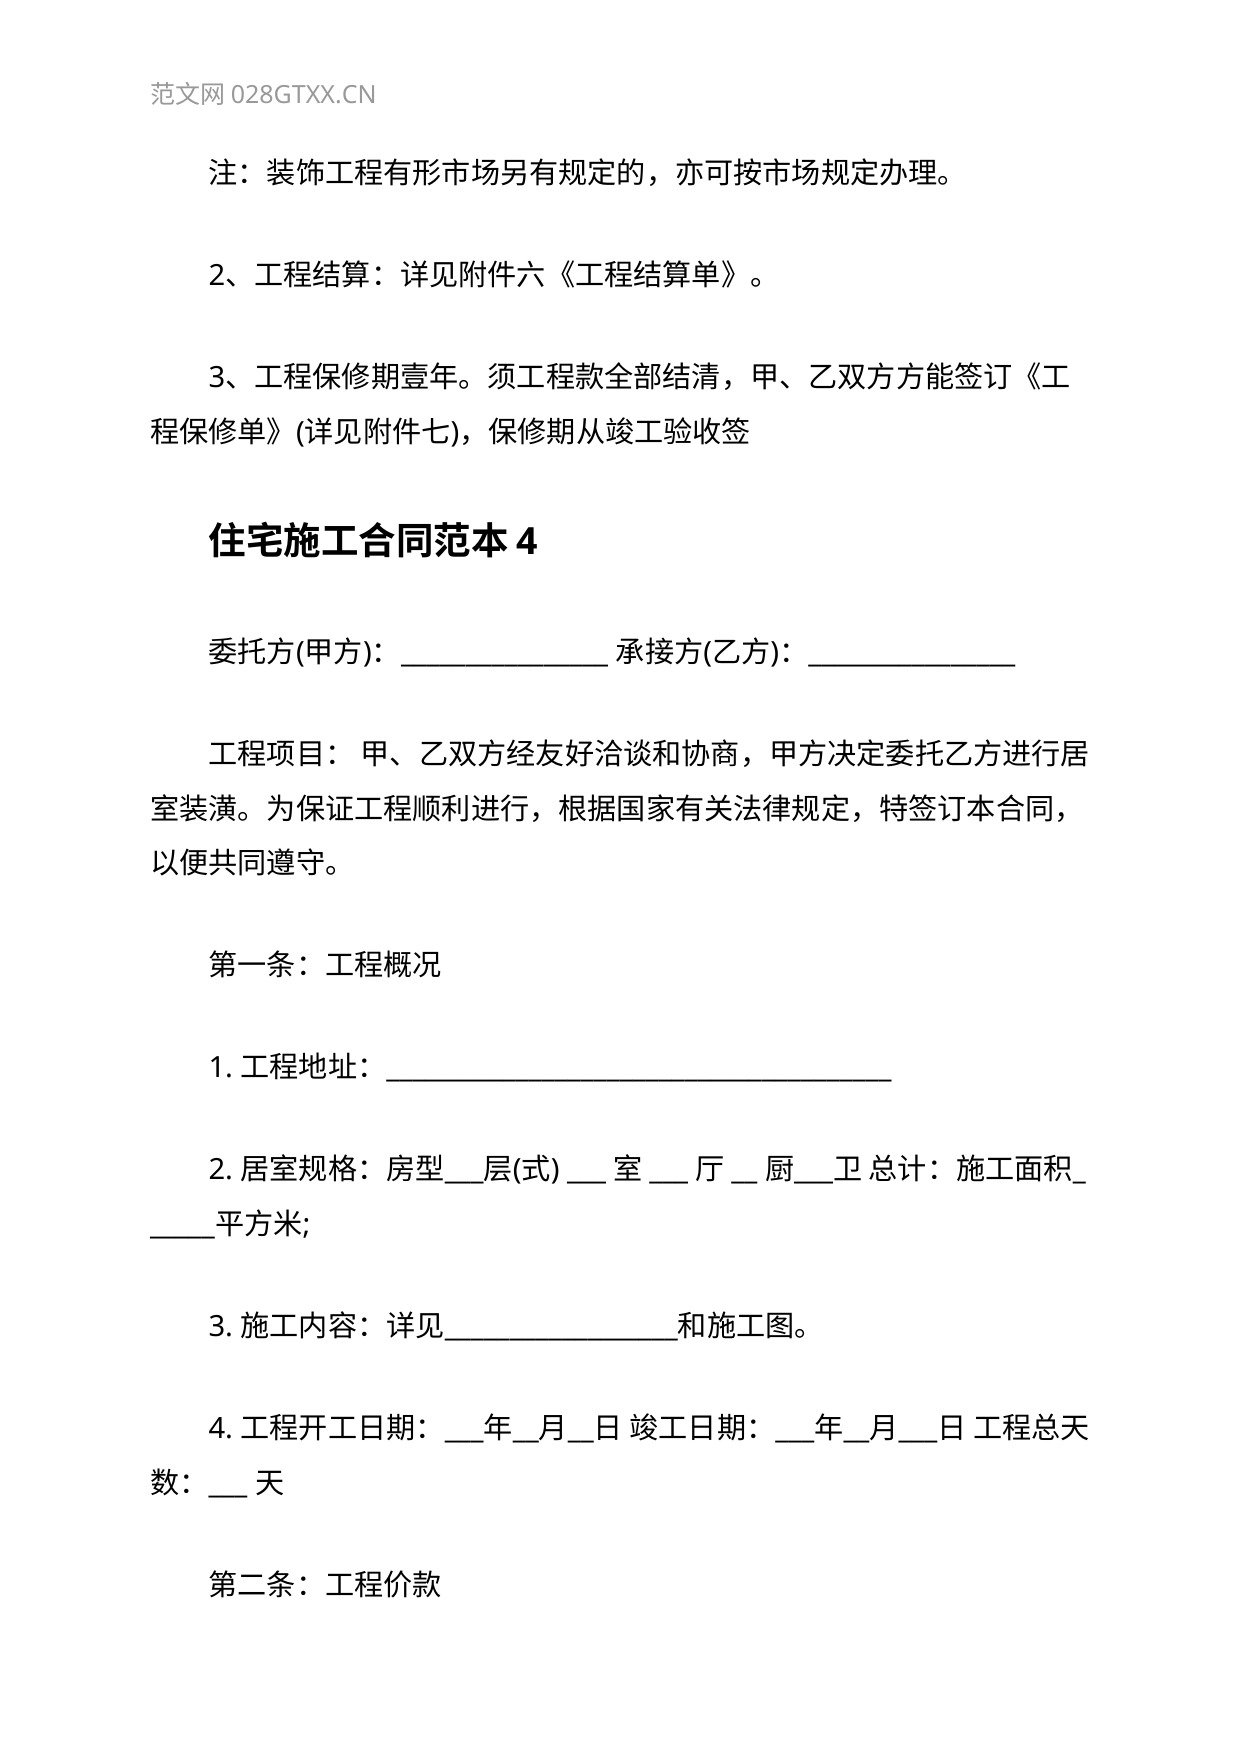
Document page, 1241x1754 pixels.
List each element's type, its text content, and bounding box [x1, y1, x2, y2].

text 工程项目： 甲、乙双方经友好洽谈和协商，甲方决定委托乙方进行居室装潢。为保证工程顺利进行，根据国家有关法律规定，特签订本合同，以便共同遵守。 [150, 730, 1090, 882]
text 2. 居室规格：房型___层(式) ___ 室 ___ 厅 __ 厨___卫 总计：施工面积______平方米; [150, 1146, 1090, 1243]
text 注：装饰工程有形市场另有规定的，亦可按市场规定办理。 [150, 150, 1090, 192]
text 2、工程结算：详见附件六《工程结算单》。 [150, 252, 1090, 294]
text 第一条：工程概况 [150, 942, 1090, 984]
text 住宅施工合同范本4 [150, 511, 1090, 565]
text 1. 工程地址：_______________________________________ [150, 1044, 1090, 1086]
text 4. 工程开工日期：___年__月__日 竣工日期：___年__月___日 工程总天数：___ 天 [150, 1404, 1090, 1502]
text 3. 施工内容：详见__________________和施工图。 [150, 1303, 1090, 1345]
text 委托方(甲方)：________________ 承接方(乙方)：________________ [150, 628, 1090, 671]
text 第二条：工程价款 [150, 1562, 1090, 1604]
text 3、工程保修期壹年。须工程款全部结清，甲、乙双方方能签订《工程保修单》(详见附件七)，保修期从竣工验收签 [150, 354, 1090, 451]
